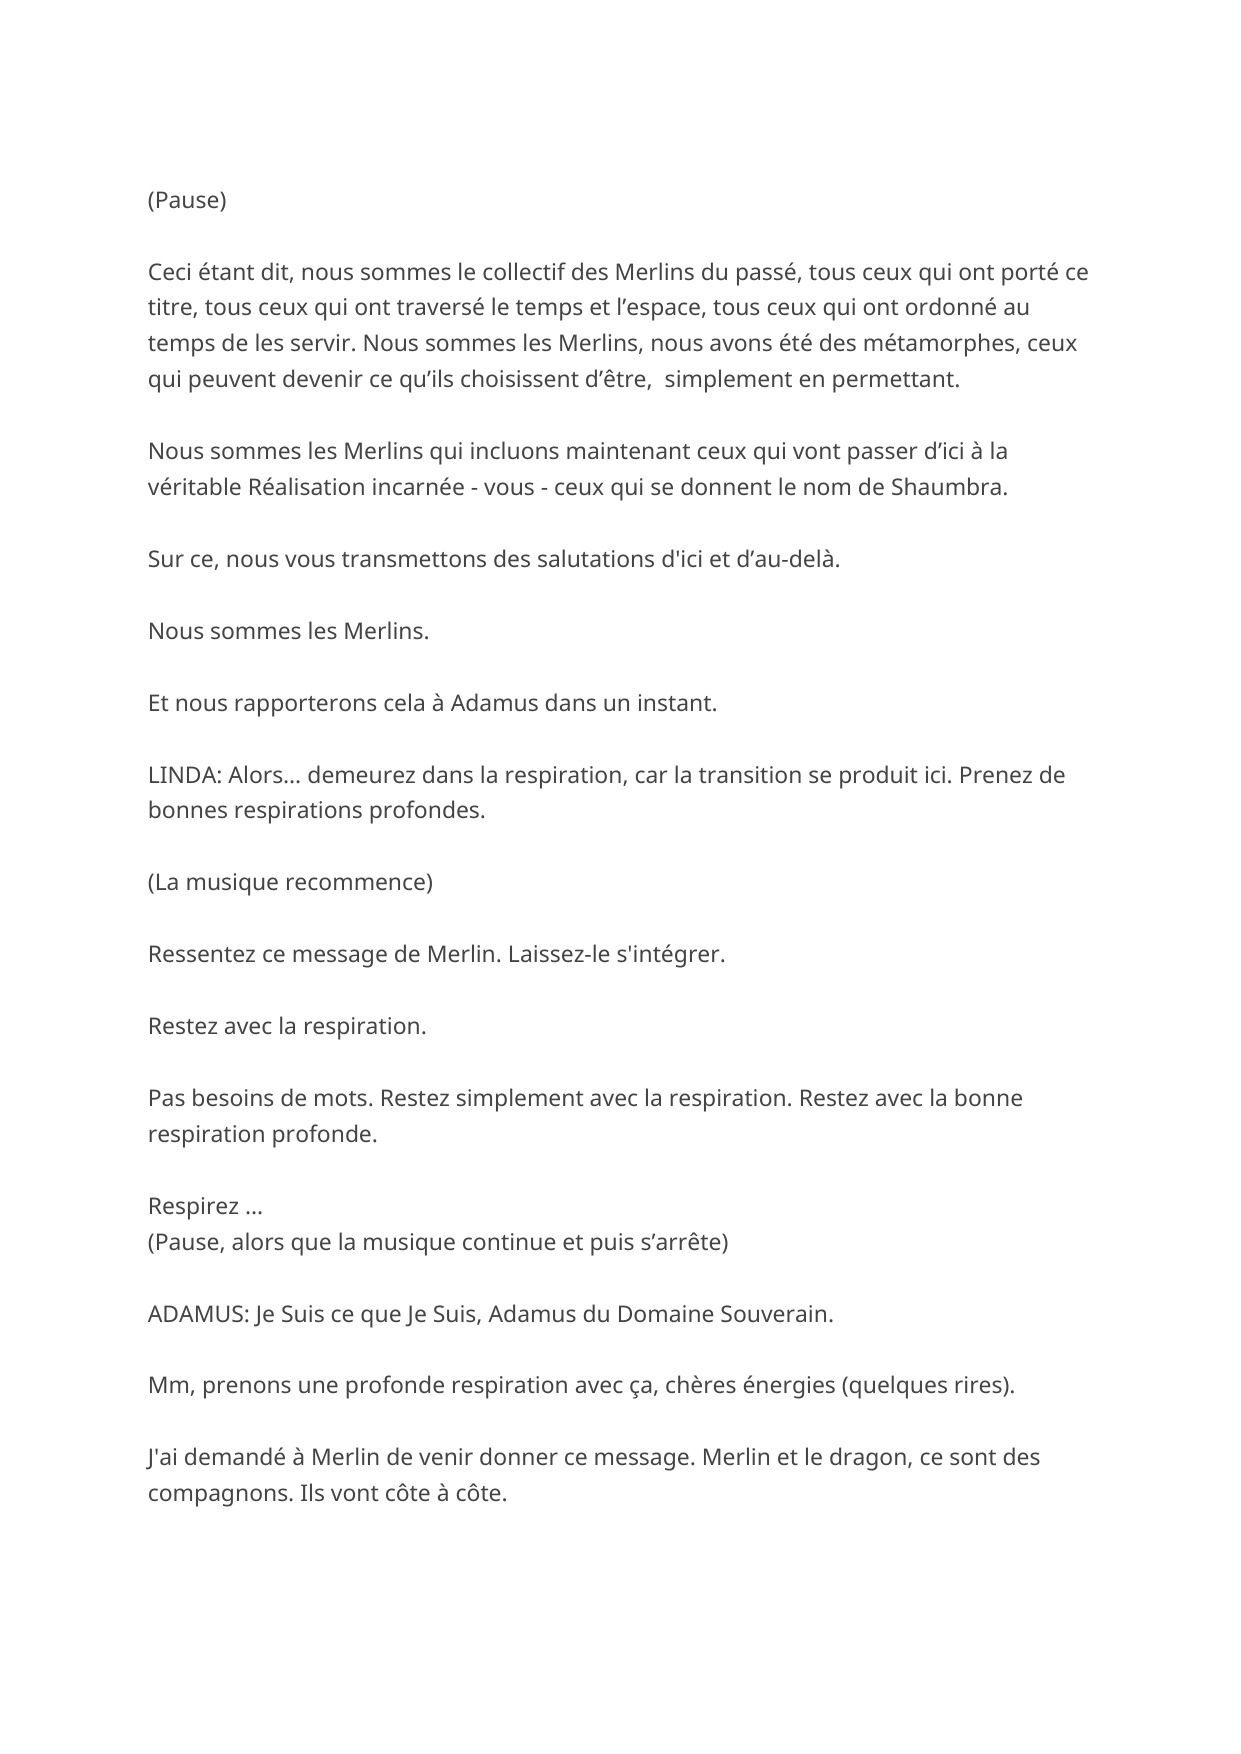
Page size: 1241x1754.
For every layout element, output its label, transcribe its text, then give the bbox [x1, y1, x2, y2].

text Nous sommes les Merlins. [148, 615, 1093, 646]
text (Pause) [148, 183, 1093, 215]
text J'ai demandé à Merlin de venir donner ce message. Merlin et le dragon, ce sont des compagnons. Ils vont côte à côte. [148, 1441, 1093, 1508]
text (Pause, alors que la musique continue et puis s’arrête) [148, 1226, 1093, 1257]
text LINDA: Alors… demeurez dans la respiration, car la transition se produit ici. Prenez de bonnes respirations profondes. [148, 758, 1093, 826]
text ADAMUS: Je Suis ce que Je Suis, Adamus du Domaine Souverain. [148, 1298, 1093, 1329]
text Et nous rapporterons cela à Adamus dans un instant. [148, 687, 1093, 718]
text Restez avec la respiration. [148, 1010, 1093, 1041]
text Nous sommes les Merlins qui incluons maintenant ceux qui vont passer d’ici à la véritable Réalisation incarnée - vous - ceux qui se donnent le nom de Shaumbra. [148, 435, 1093, 502]
text Sur ce, nous vous transmettons des salutations d'ici et d’au-delà. [148, 543, 1093, 574]
text Respirez … [148, 1190, 1093, 1221]
text Mm, prenons une profonde respiration avec ça, chères énergies (quelques rires). [148, 1369, 1093, 1401]
text (La musique recommence) [148, 866, 1093, 898]
text Ressentez ce message de Merlin. Laissez-le s'intégrer. [148, 938, 1093, 969]
text Pas besoins de mots. Restez simplement avec la respiration. Restez avec la bonne respiration profonde. [148, 1082, 1093, 1149]
text Ceci étant dit, nous sommes le collectif des Merlins du passé, tous ceux qui ont porté ce titre, tous ceux qui ont traversé le temps et l’espace, tous ceux qui ont ordonné au temps de les servir. Nous sommes les Merlins, nous avons été des métamorphes, ceux qui peuvent devenir ce qu’ils choisissent d’être, simplement en permettant. [148, 255, 1093, 394]
